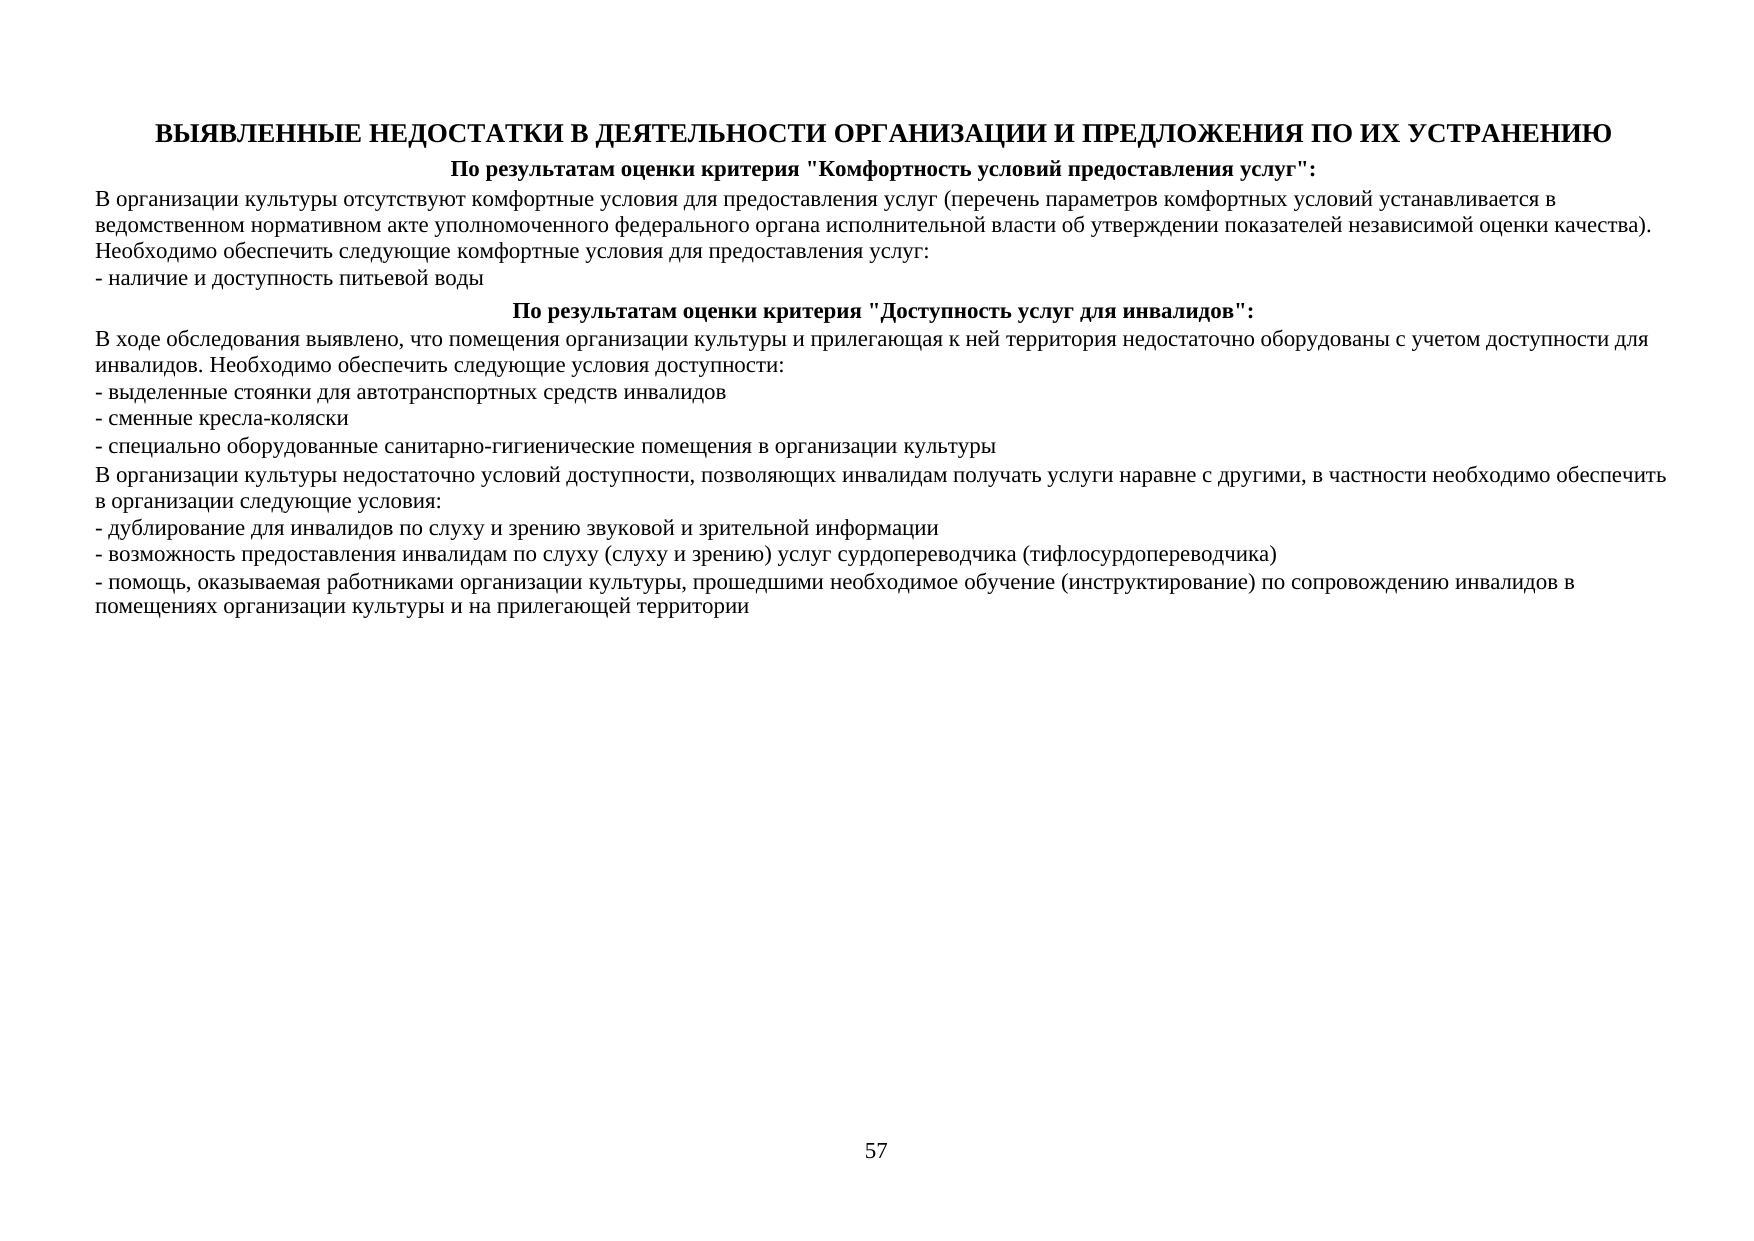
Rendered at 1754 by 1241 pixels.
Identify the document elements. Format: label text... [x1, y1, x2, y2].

table_cell В организации культуры недостаточно условий доступности, позволяющих инвалидам получать услуги наравне с другими, в частности необходимо обеспечить в организации следующие условия: [74, 461, 1689, 516]
table_cell - специально оборудованные санитарно-гигиенические помещения в организации культуры [74, 433, 1689, 461]
table_cell - выделенные стоянки для автотранспортных средств инвалидов [74, 380, 1689, 407]
table_cell По результатам оценки критерия "Доступность услуг для инвалидов": [74, 294, 1689, 326]
table_cell - наличие и доступность питьевой воды [74, 265, 1689, 294]
table_cell - сменные кресла-коляски [74, 407, 1689, 433]
table_cell В организации культуры отсутствуют комфортные условия для предоставления услуг (перечень параметров комфортных условий устанавливается в ведомственном нормативном акте уполномоченного федерального органа исполнительной власти об утверждении показателей независимой оценки качества). Необходимо обеспечить следующие комфортные условия для предоставления услуг: [74, 184, 1689, 264]
table_cell - помощь, оказываемая работниками организации культуры, прошедшими необходимое обучение (инструктирование) по сопровождению инвалидов в помещениях организации культуры и на прилегающей территории [74, 569, 1689, 621]
table_cell В ходе обследования выявлено, что помещения организации культуры и прилегающая к ней территория недостаточно оборудованы с учетом доступности для инвалидов. Необходимо обеспечить следующие условия доступности: [74, 326, 1689, 380]
table_cell - возможность предоставления инвалидам по слуху (слуху и зрению) услуг сурдопереводчика (тифлосурдопереводчика) [74, 542, 1689, 568]
table_cell - дублирование для инвалидов по слуху и зрению звуковой и зрительной информации [74, 516, 1689, 542]
table_cell По результатам оценки критерия "Комфортность условий предоставления услуг": [74, 152, 1689, 183]
table_header ВЫЯВЛЕННЫЕ НЕДОСТАТКИ В ДЕЯТЕЛЬНОСТИ ОРГАНИЗАЦИИ И ПРЕДЛОЖЕНИЯ ПО ИХ УСТРАНЕНИЮ [74, 119, 1689, 152]
